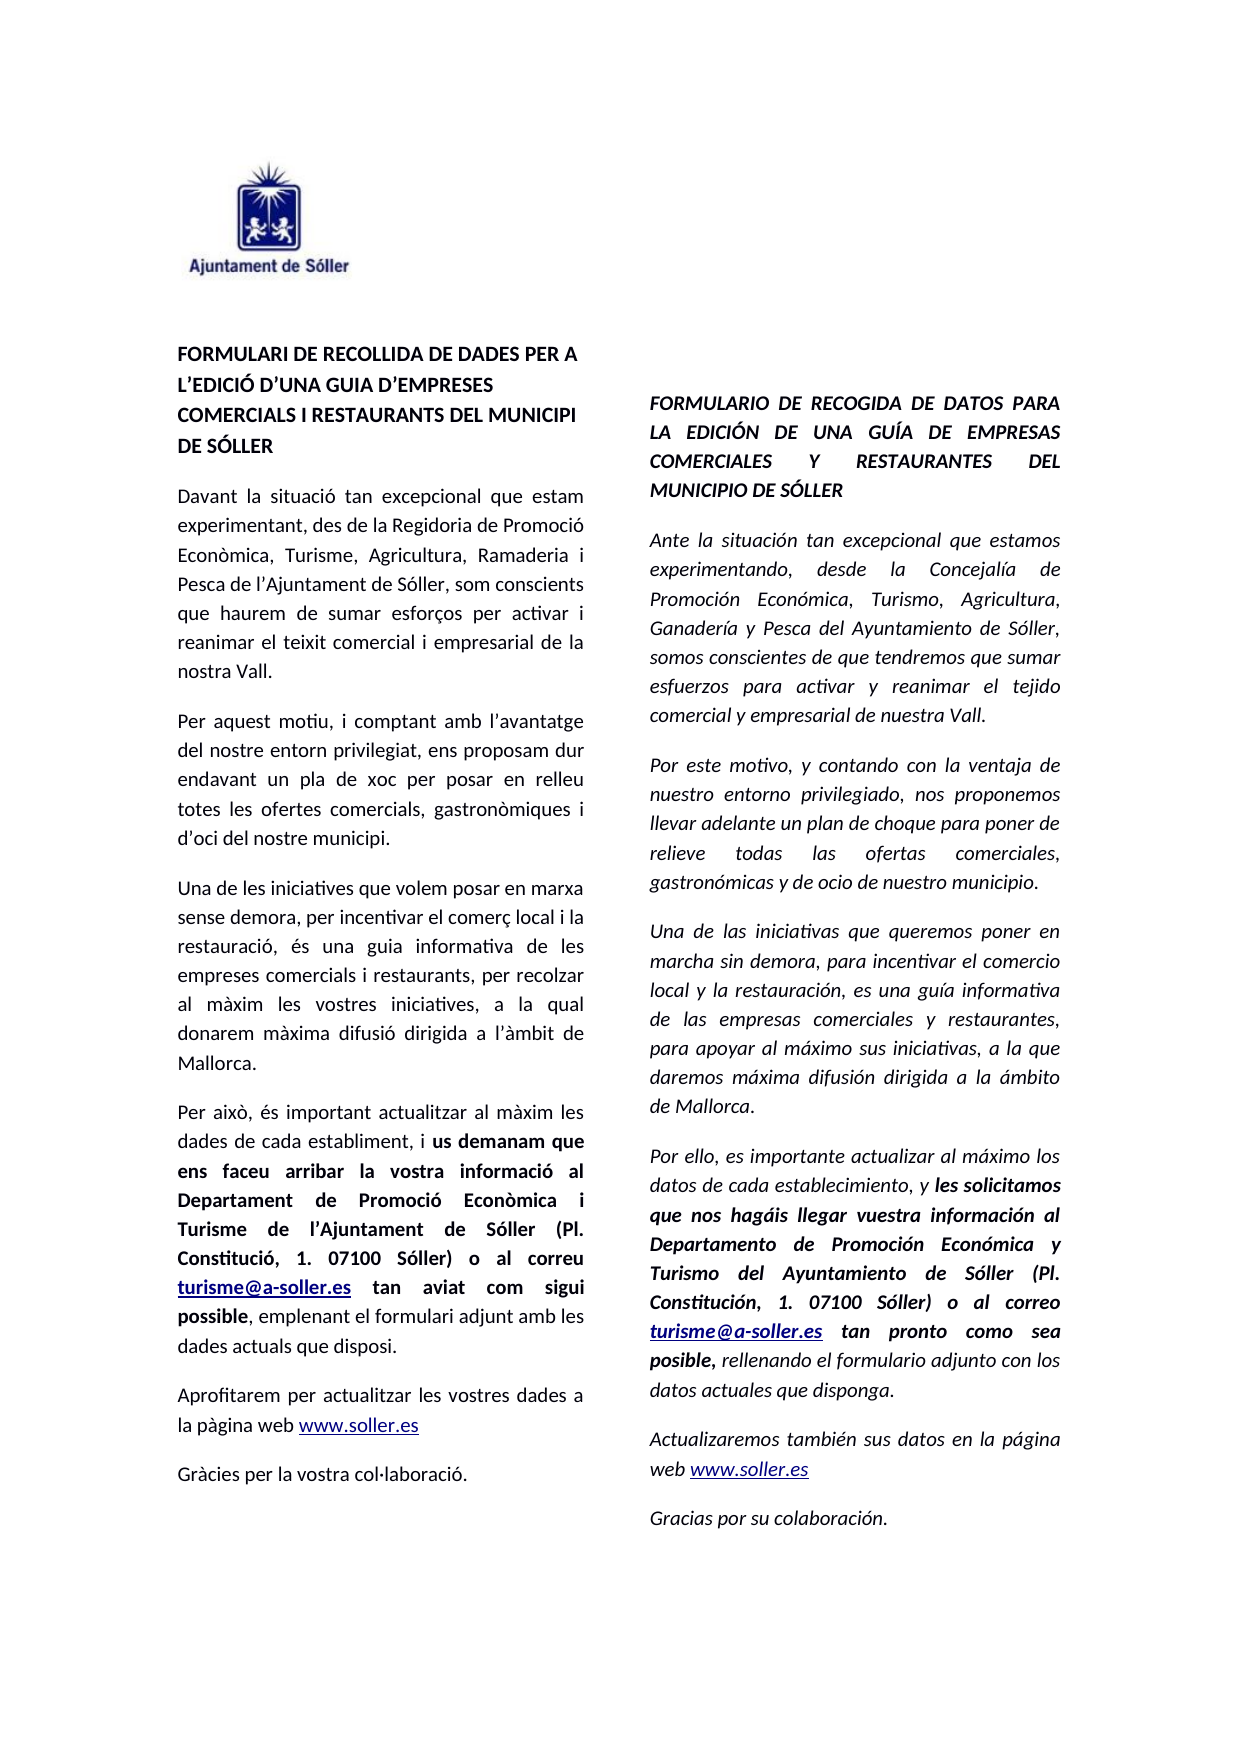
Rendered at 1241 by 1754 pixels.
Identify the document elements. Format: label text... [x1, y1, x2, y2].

text Per això, és important actualitzar al màxim les dades de cada establiment, i us demanam que ens faceu arribar la vostra informació al Departament de Promoció Econòmica i Turisme de l’Ajuntament de Sóller (Pl. Constitució, 1. 07100 Sóller) o al correu turisme@a-soller.es tan aviat com sigui possible, emplenant el formulari adjunt amb les dades actuals que disposi. [177, 1099, 584, 1358]
text Por ello, es importante actualizar al máximo los datos de cada establecimiento, y les solicitamos que nos hagáis llegar vuestra información al Departamento de Promoción Económica y Turismo del Ayuntamiento de Sóller (Pl. Constitución, 1. 07100 Sóller) o al correo turisme@a-soller.es tan pronto como sea posible, rellenando el formulario adjunto con los datos actuales que disponga. [649, 1143, 1063, 1402]
text Actualizaremos también sus datos en la página web www.soller.es [649, 1427, 1063, 1481]
text Aprofitarem per actualitzar les vostres dades a la pàgina web www.soller.es [177, 1383, 584, 1437]
text Per aquest motiu, i comptant amb l’avantatge del nostre entorn privilegiat, ens proposam dur endavant un pla de xoc per posar en relleu totes les ofertes comercials, gastronòmiques i d’oci del nostre municipi. [177, 708, 584, 850]
text FORMULARIO DE RECOGIDA DE DATOS PARA LA EDICIÓN DE UNA GUÍA DE EMPRESAS COMERCIALES Y RESTAURANTES DEL MUNICIPIO DE SÓLLER [649, 390, 1063, 503]
text Davant la situació tan excepcional que estam experimentant, des de la Regidoria de Promoció Econòmica, Turisme, Agricultura, Ramaderia i Pesca de l’Ajuntament de Sóller, som conscients que haurem de sumar esforços per activar i reanimar el teixit comercial i empresarial de la nostra Vall. [177, 483, 584, 684]
picture [181, 147, 359, 297]
text Una de les iniciatives que volem posar en marxa sense demora, per incentivar el comerç local i la restauració, és una guia informativa de les empreses comercials i restaurants, per recolzar al màxim les vostres iniciatives, a la qual donarem màxima difusió dirigida a l’àmbit de Mallorca. [177, 875, 584, 1075]
text Ante la situación tan excepcional que estamos experimentando, desde la Concejalía de Promoción Económica, Turismo, Agricultura, Ganadería y Pesca del Ayuntamiento de Sóller, somos conscientes de que tendremos que sumar esfuerzos para activar y reanimar el tejido comercial y empresarial de nuestra Vall. [649, 527, 1063, 728]
text FORMULARI DE RECOLLIDA DE DADES PER A L’EDICIÓ D’UNA GUIA D’EMPRESES COMERCIALS I RESTAURANTS DEL MUNICIPI DE SÓLLER [177, 340, 584, 459]
text Una de las iniciativas que queremos poner en marcha sin demora, para incentivar el comercio local y la restauración, es una guía informativa de las empresas comerciales y restaurantes, para apoyar al máximo sus iniciativas, a la que daremos máxima difusión dirigida a la ámbito de Mallorca. [649, 919, 1063, 1119]
text Gracias por su colaboración. [649, 1506, 1063, 1531]
text Por este motivo, y contando con la ventaja de nuestro entorno privilegiado, nos proponemos llevar adelante un plan de choque para poner de relieve todas las ofertas comerciales, gastronómicas y de ocio de nuestro municipio. [649, 752, 1063, 894]
text Gràcies per la vostra col·laboració. [177, 1462, 584, 1487]
